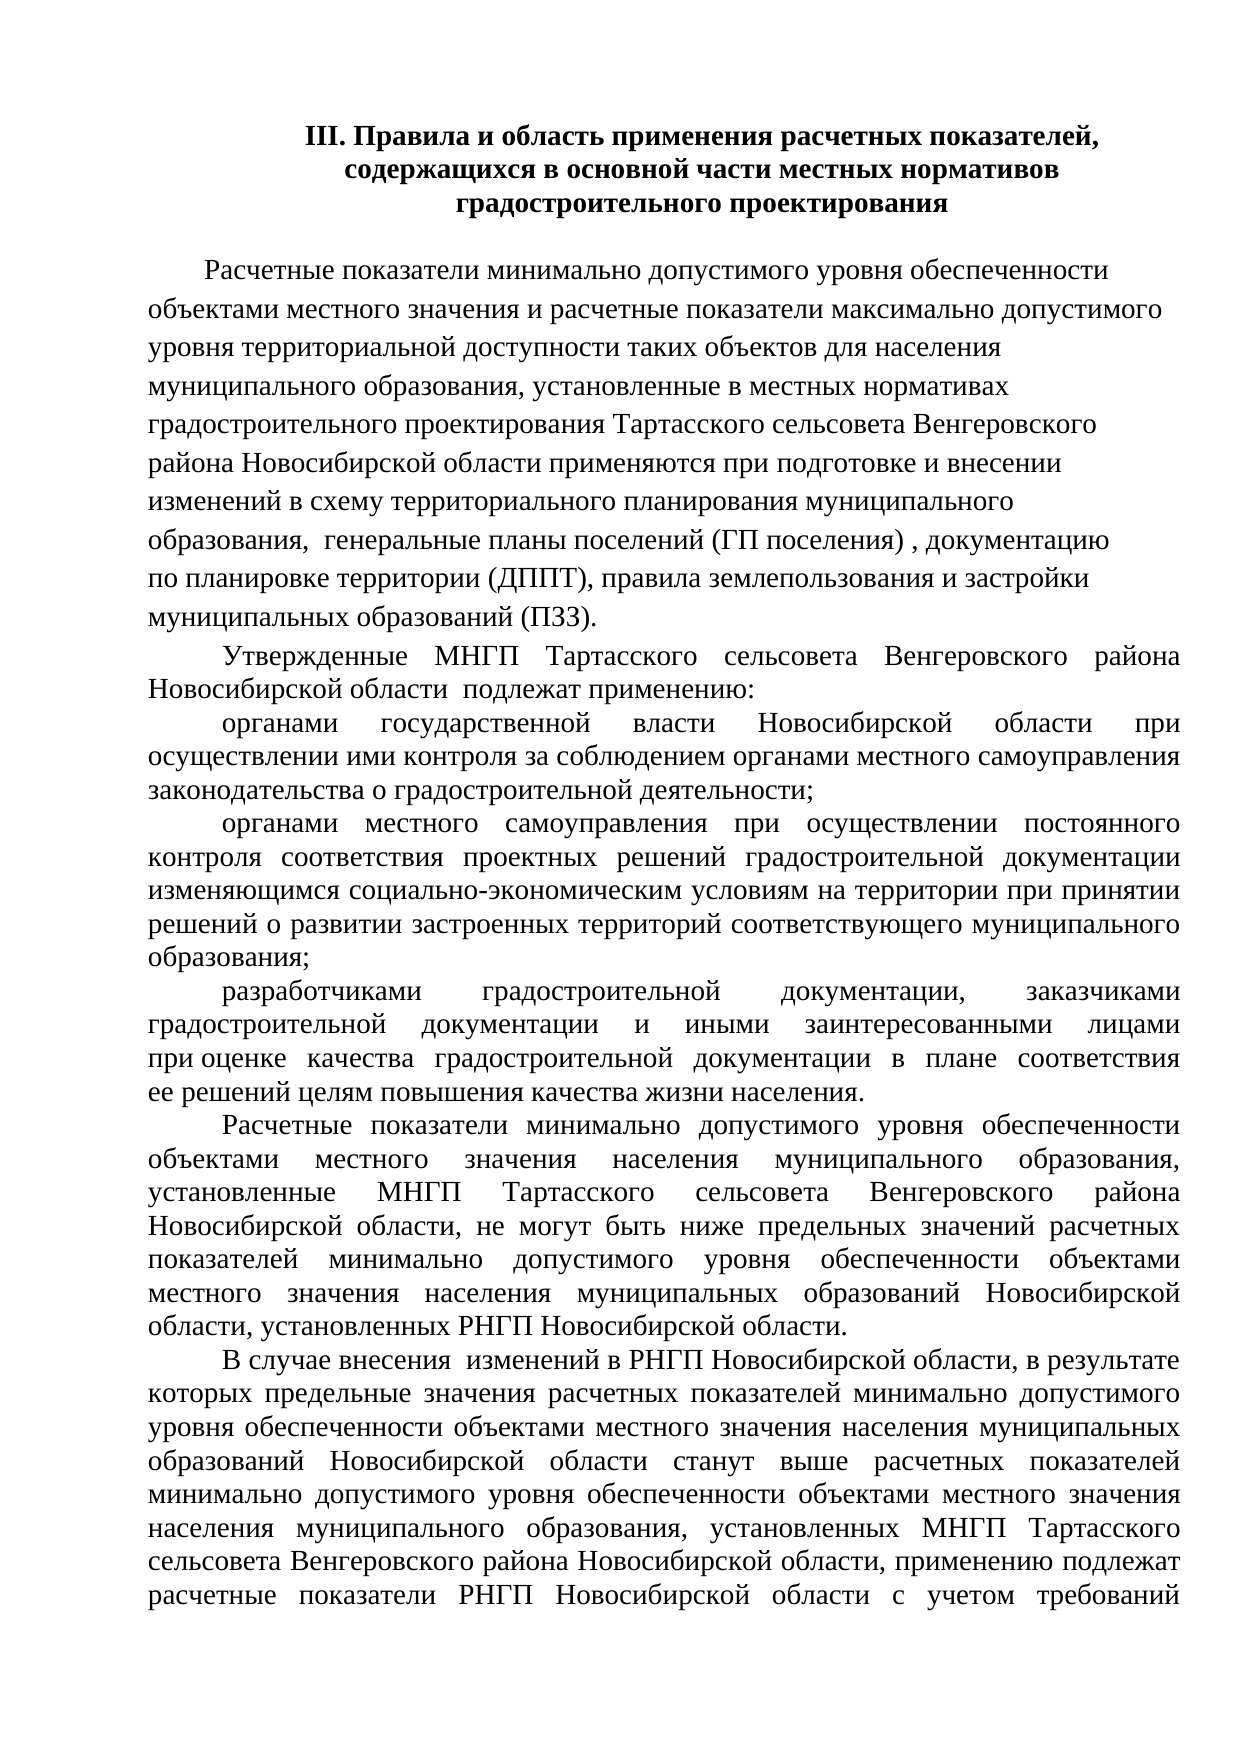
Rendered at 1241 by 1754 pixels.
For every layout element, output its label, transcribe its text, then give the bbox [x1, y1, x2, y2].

text органами местного самоуправления при осуществлении постоянного контроля соответствия проектных решений градостроительной документации изменяющимся социально-экономическим условиям на территории при принятии решений о развитии застроенных территорий соответствующего муниципального образования; [148, 805, 1181, 973]
text Расчетные показатели минимально допустимого уровня обеспеченности объектами местного значения населения муниципального образования, установленные МНГП Тартасского сельсовета Венгеровского района Новосибирской области, не могут быть ниже предельных значений расчетных показателей минимально допустимого уровня обеспеченности объектами местного значения населения муниципальных образований Новосибирской области, установленных РНГП Новосибирской области. [148, 1107, 1181, 1342]
text Утвержденные МНГП Тартасского сельсовета Венгеровского района Новосибирской области подлежат применению: [148, 638, 1181, 705]
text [148, 1342, 1181, 1610]
text органами государственной власти Новосибирской области при осуществлении ими контроля за соблюдением органами местного самоуправления законодательства о градостроительной деятельности; [148, 705, 1181, 805]
text III. Правила и область применения расчетных показателей, [148, 118, 1181, 152]
text Расчетные показатели минимально допустимого уровня обеспеченности объектами местного значения и расчетные показатели максимально допустимого уровня территориальной доступности таких объектов для населения муниципального образования, установленные в местных нормативах градостроительного проектирования Тартасского сельсовета Венгеровского района Новосибирской области применяются при подготовке и внесении изменений в схему территориального планирования муниципального образования, генеральные планы поселений (ГП поселения) , документацию по планировке территории (ДППТ), правила землепользования и застройки муниципальных образований (ПЗЗ). [148, 252, 1181, 633]
text содержащихся в основной части местных нормативов [148, 152, 1181, 185]
text разработчиками градостроительной документации, заказчиками градостроительной документации и иными заинтересованными лицами при оценке качества градостроительной документации в плане соответствия ее решений целям повышения качества жизни населения. [148, 973, 1181, 1107]
text градостроительного проектирования [148, 185, 1181, 219]
